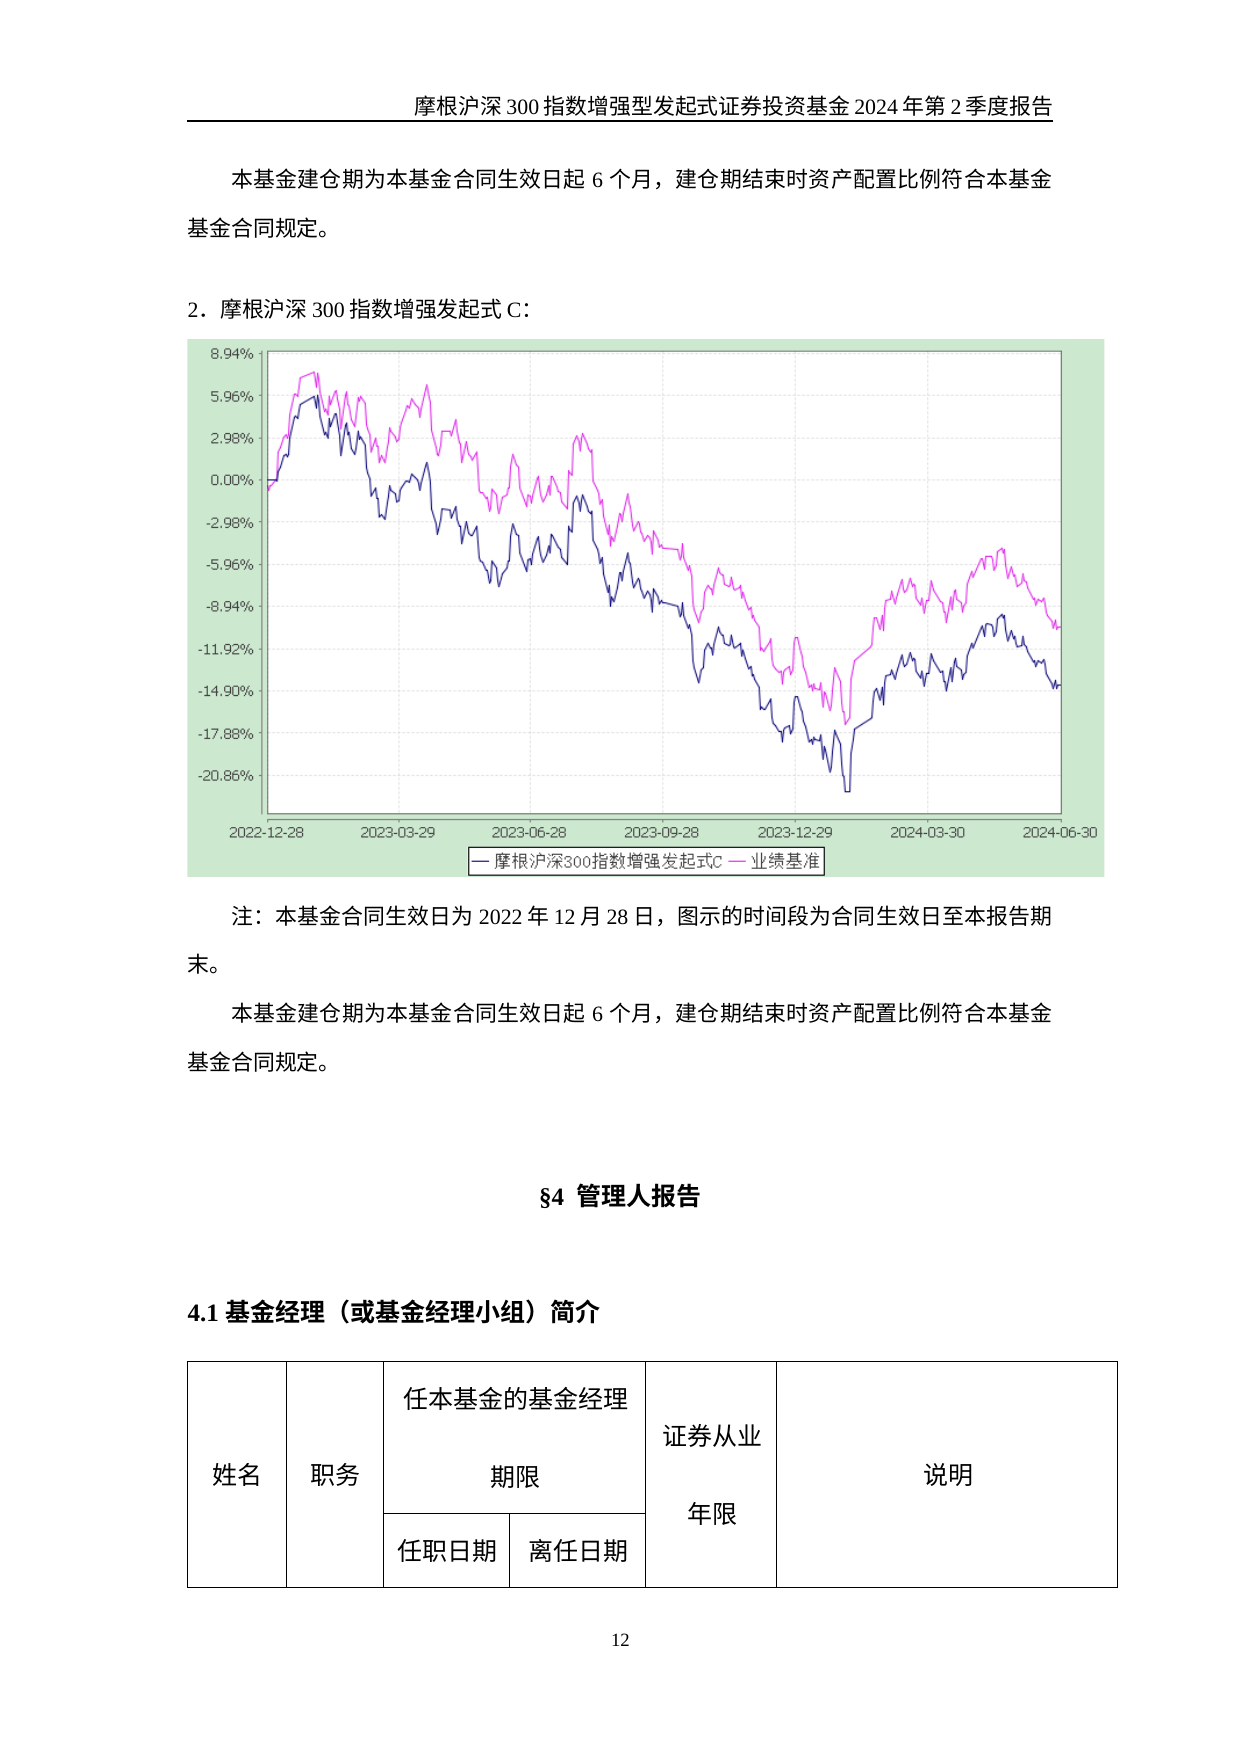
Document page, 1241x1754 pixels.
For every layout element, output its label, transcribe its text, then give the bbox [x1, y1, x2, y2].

table_header 说明 [777, 1362, 1117, 1587]
table_header 证券从业年限 [646, 1362, 776, 1587]
subtitle §4 管理人报告 [187, 1162, 1053, 1227]
table_header 职务 [287, 1362, 383, 1587]
text 注：本基金合同生效日为2022年12月28日，图示的时间段为合同生效日至本报告期末。 [187, 898, 1053, 979]
table_cell 离任日期 [510, 1514, 645, 1587]
table_cell 任职日期 [384, 1514, 509, 1587]
text 4.1 基金经理（或基金经理小组）简介 [187, 1278, 1053, 1343]
table_header 姓名 [188, 1362, 286, 1587]
text 2．摩根沪深300指数增强发起式C： [187, 292, 1053, 323]
text 本基金建仓期为本基金合同生效日起 6 个月，建仓期结束时资产配置比例符合本基金基金合同规定。 [187, 995, 1053, 1077]
table_header 任本基金的基金经理期限 [384, 1362, 645, 1513]
text 本基金建仓期为本基金合同生效日起 6 个月，建仓期结束时资产配置比例符合本基金基金合同规定。 [187, 162, 1053, 243]
picture [187, 339, 1105, 877]
